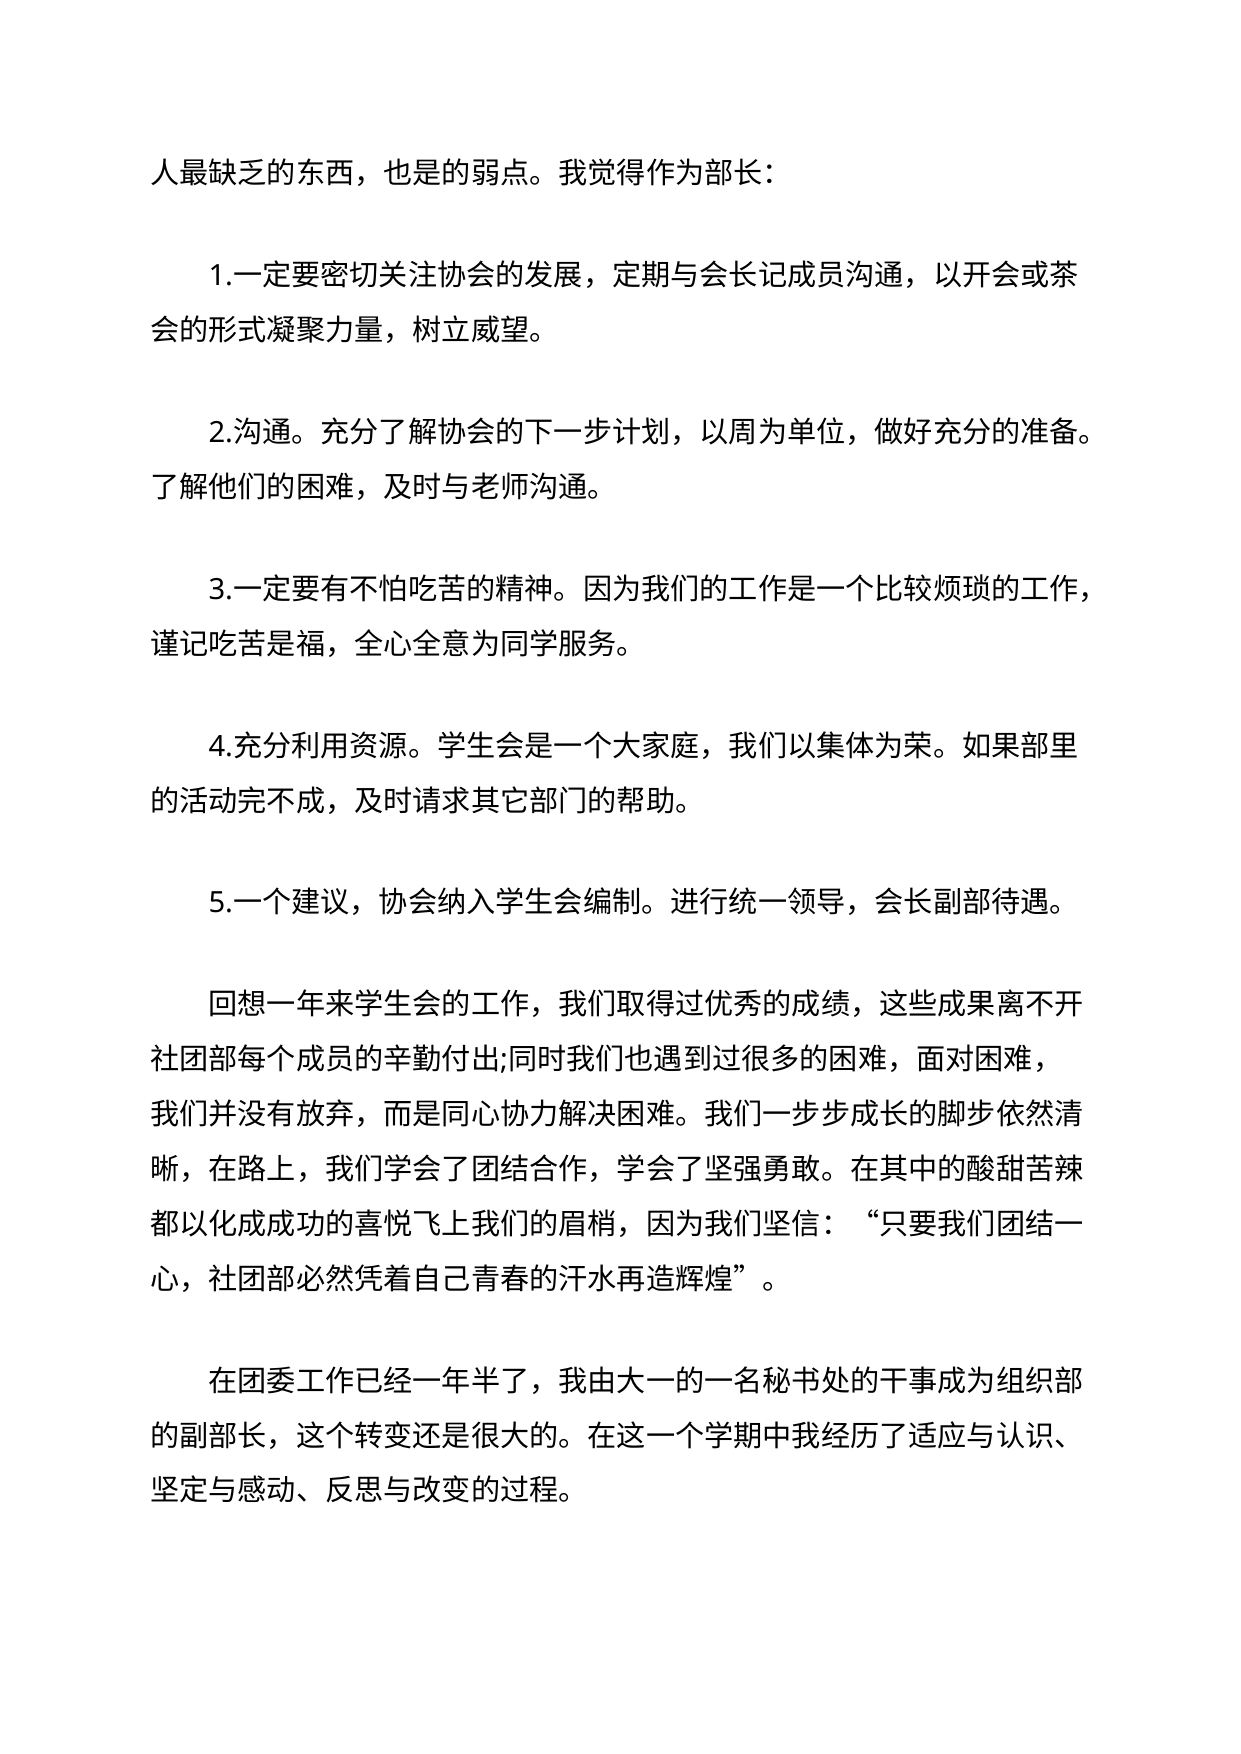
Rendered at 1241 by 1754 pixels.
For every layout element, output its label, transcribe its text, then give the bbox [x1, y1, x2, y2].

text 1.一定要密切关注协会的发展，定期与会长记成员沟通，以开会或茶会的形式凝聚力量，树立威望。 [150, 252, 1090, 349]
text 2.沟通。充分了解协会的下一步计划，以周为单位，做好充分的准备。了解他们的困难，及时与老师沟通。 [150, 408, 1090, 506]
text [150, 150, 1090, 192]
text 5.一个建议，协会纳入学生会编制。进行统一领导，会长副部待遇。 [150, 879, 1090, 921]
text 3.一定要有不怕吃苦的精神。因为我们的工作是一个比较烦琐的工作，谨记吃苦是福，全心全意为同学服务。 [150, 565, 1090, 663]
text 4.充分利用资源。学生会是一个大家庭，我们以集体为荣。如果部里的活动完不成，及时请求其它部门的帮助。 [150, 722, 1090, 819]
text 回想一年来学生会的工作，我们取得过优秀的成绩，这些成果离不开社团部每个成员的辛勤付出;同时我们也遇到过很多的困难，面对困难，我们并没有放弃，而是同心协力解决困难。我们一步步成长的脚步依然清晰，在路上，我们学会了团结合作，学会了坚强勇敢。在其中的酸甜苦辣都以化成成功的喜悦飞上我们的眉梢，因为我们坚信：“只要我们团结一心，社团部必然凭着自己青春的汗水再造辉煌”。 [150, 981, 1090, 1298]
text 在团委工作已经一年半了，我由大一的一名秘书处的干事成为组织部的副部长，这个转变还是很大的。在这一个学期中我经历了适应与认识、坚定与感动、反思与改变的过程。 [150, 1357, 1090, 1509]
